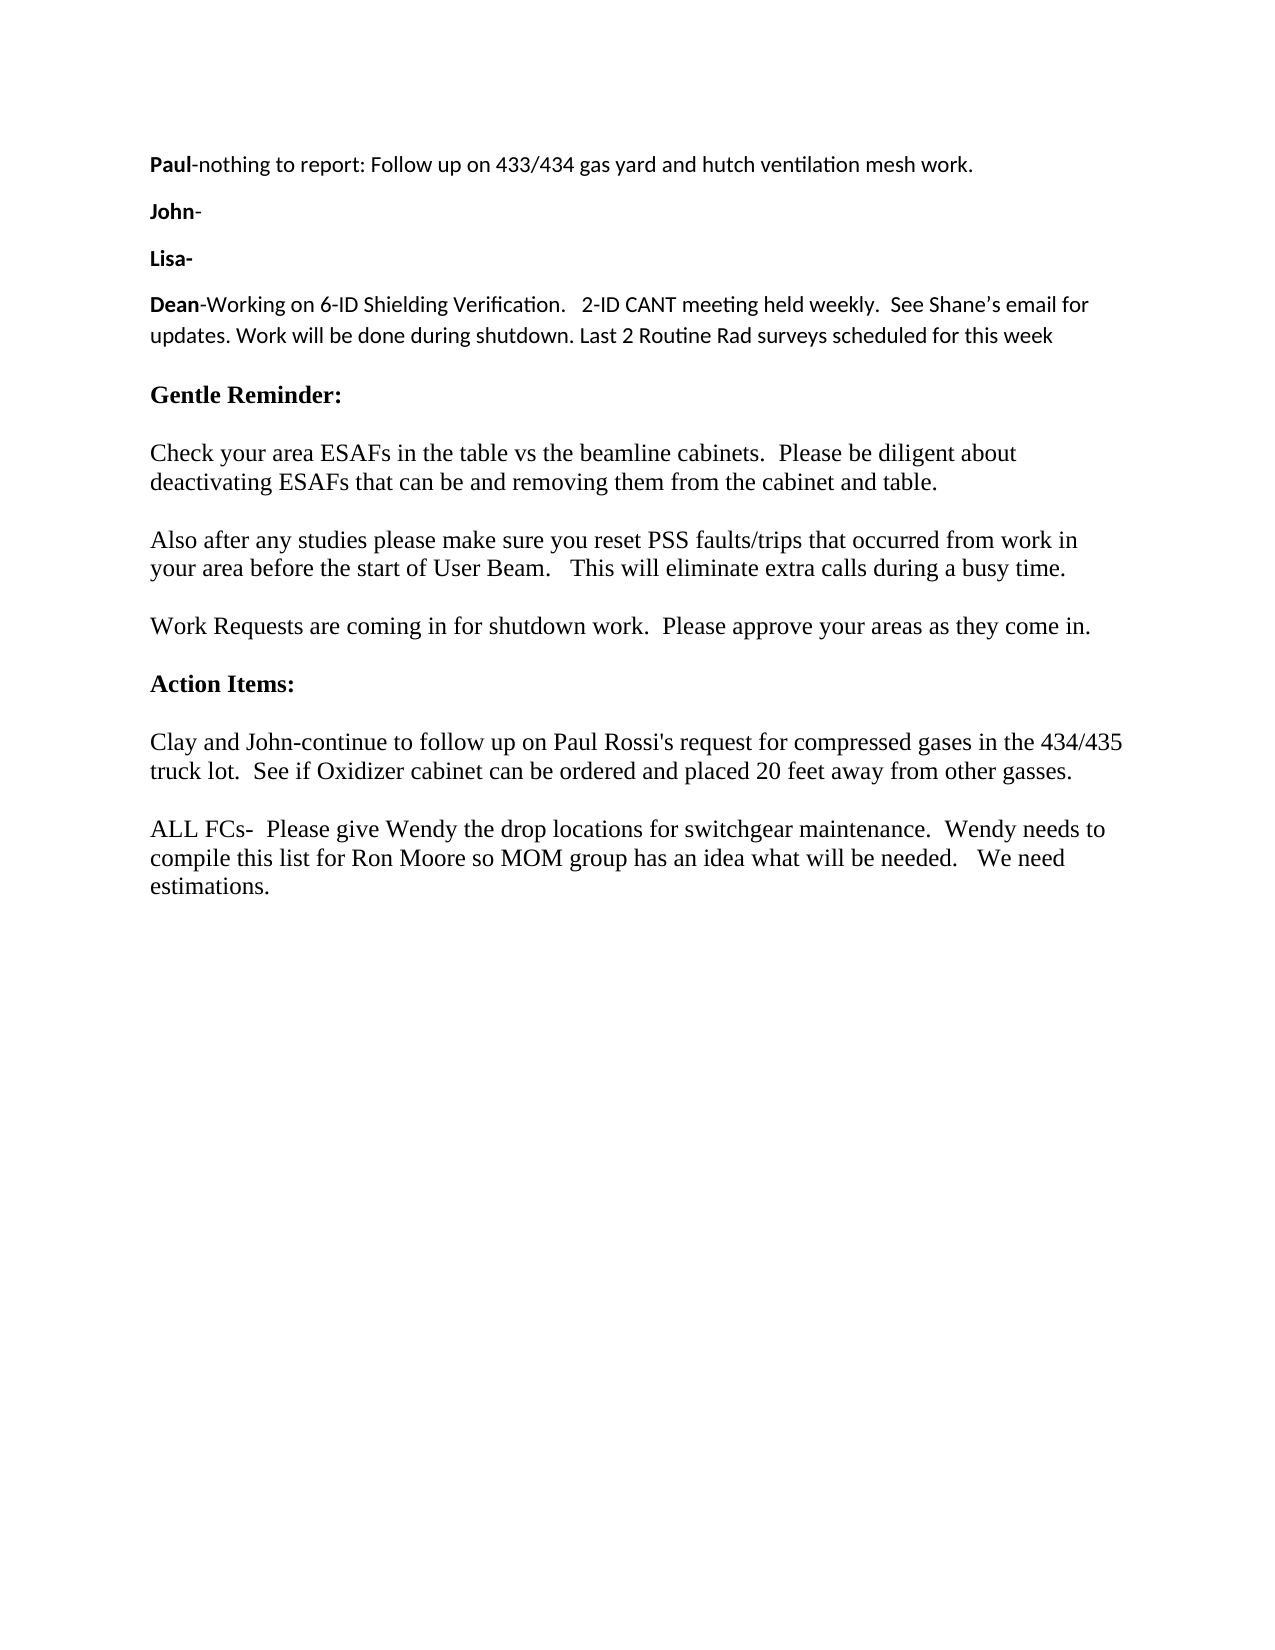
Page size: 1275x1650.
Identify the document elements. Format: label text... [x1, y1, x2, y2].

text Paul-nothing to report: Follow up on 433/434 gas yard and hutch ventilation mesh work. [150, 150, 1125, 178]
text Clay and John-continue to follow up on Paul Rossi's request for compressed gases in the 434/435 truck lot. See if Oxidizer cabinet can be ordered and placed 20 feet away from other gasses. [150, 727, 1125, 785]
text Dean-Working on 6-ID Shielding Verification. 2-ID CANT meeting held weekly. See Shane’s email for updates. Work will be done during shutdown. Last 2 Routine Rad surveys scheduled for this week [150, 291, 1125, 349]
text Lisa- [150, 244, 1125, 272]
text John- [150, 197, 1125, 225]
text Check your area ESAFs in the table vs the beamline cabinets. Please be diligent about deactivating ESAFs that can be and removing them from the cabinet and table. [150, 438, 1125, 496]
text Work Requests are coming in for shutdown work. Please approve your areas as they come in. [150, 611, 1125, 640]
text Also after any studies please make sure you reset PSS faults/trips that occurred from work in your area before the start of User Beam. This will eliminate extra calls during a busy time. [150, 525, 1125, 582]
text ALL FCs- Please give Wendy the drop locations for switchgear maintenance. Wendy needs to compile this list for Ron Moore so MOM group has an idea what will be needed. We need estimations. [150, 814, 1125, 900]
text Action Items: [150, 669, 1125, 698]
text Gentle Reminder: [150, 380, 1125, 409]
